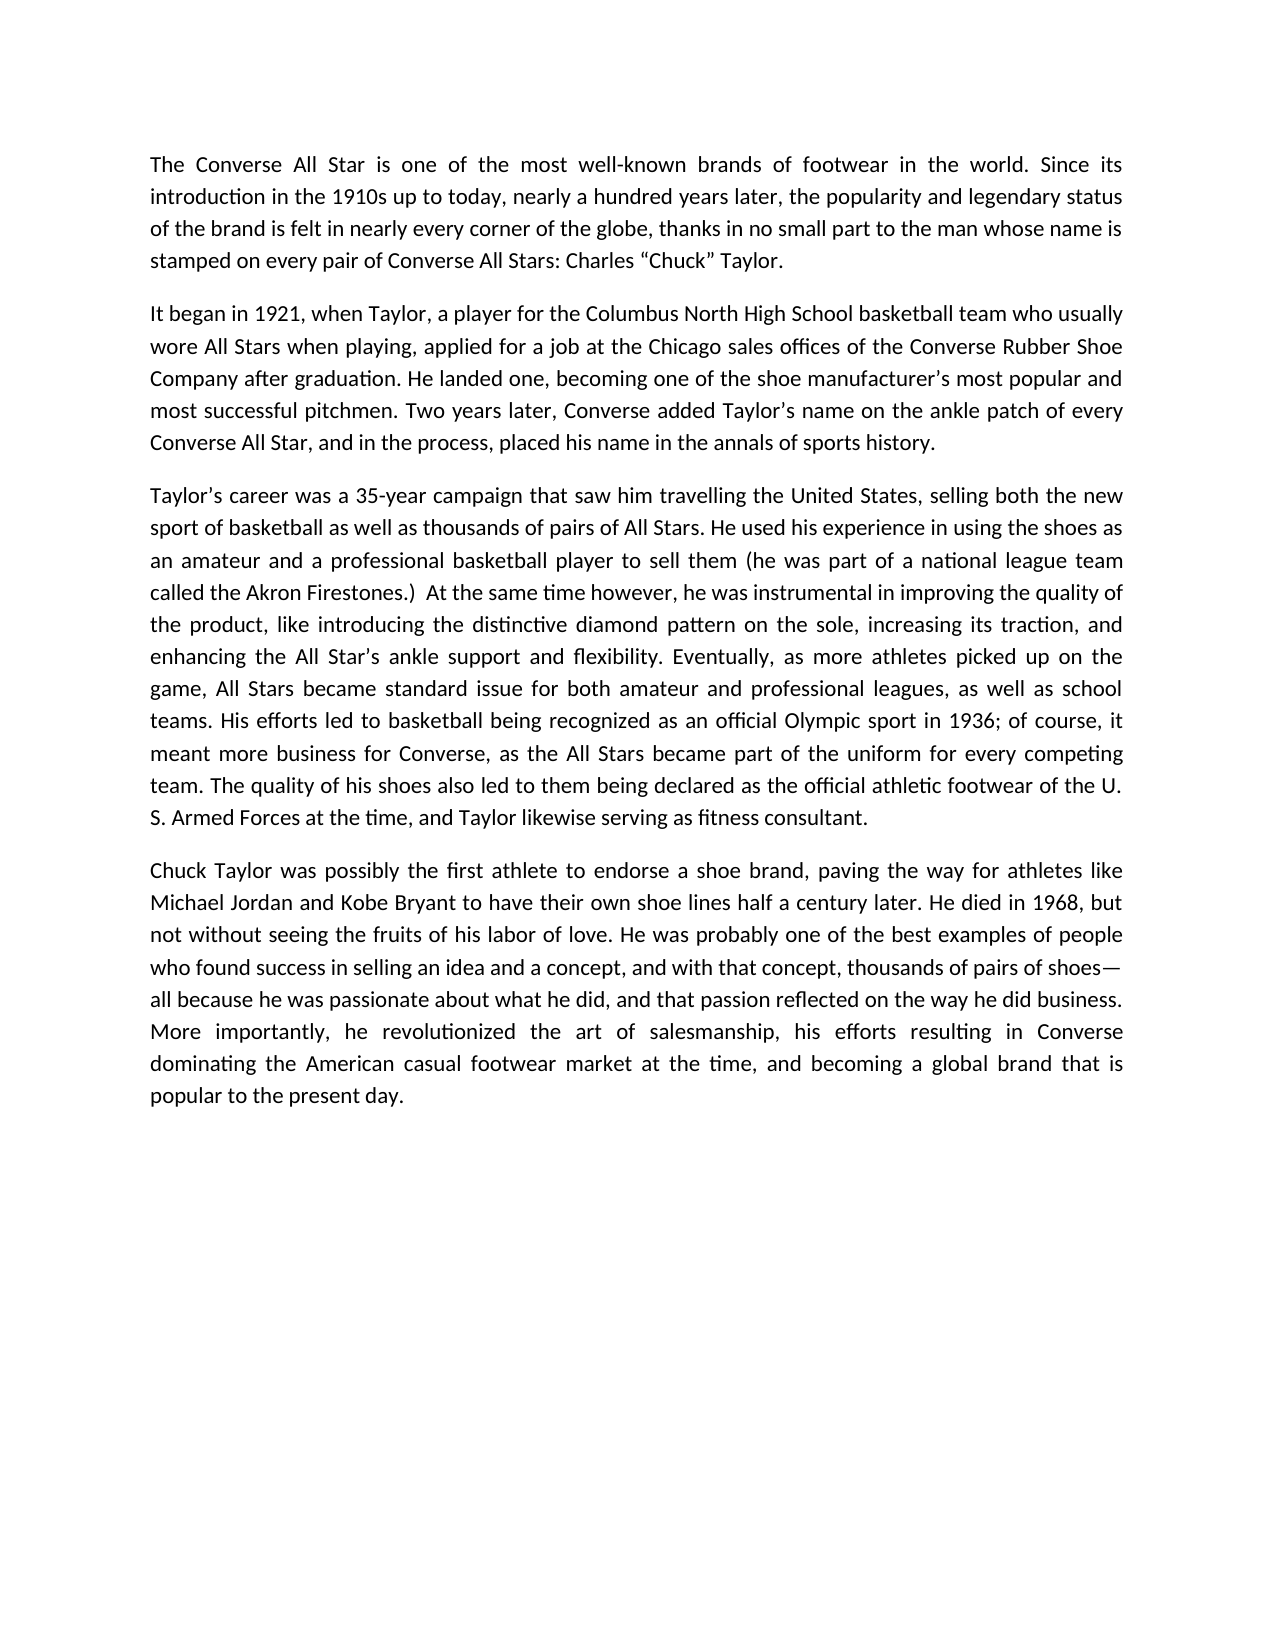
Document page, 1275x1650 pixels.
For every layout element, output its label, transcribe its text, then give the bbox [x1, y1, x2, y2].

text Taylor’s career was a 35-year campaign that saw him travelling the United States, selling both the new sport of basketball as well as thousands of pairs of All Stars. He used his experience in using the shoes as an amateur and a professional basketball player to sell them (he was part of a national league team called the Akron Firestones.) At the same time however, he was instrumental in improving the quality of the product, like introducing the distinctive diamond pattern on the sole, increasing its traction, and enhancing the All Star’s ankle support and flexibility. Eventually, as more athletes picked up on the game, All Stars became standard issue for both amateur and professional leagues, as well as school teams. His efforts led to basketball being recognized as an official Olympic sport in 1936; of course, it meant more business for Converse, as the All Stars became part of the uniform for every competing team. The quality of his shoes also led to them being declared as the official athletic footwear of the U. S. Armed Forces at the time, and Taylor likewise serving as fitness consultant. [150, 481, 1125, 831]
text The Converse All Star is one of the most well-known brands of footwear in the world. Since its introduction in the 1910s up to today, nearly a hundred years later, the popularity and legendary status of the brand is felt in nearly every corner of the globe, thanks in no small part to the man whose name is stamped on every pair of Converse All Stars: Charles “Chuck” Taylor. [150, 150, 1125, 274]
text Chuck Taylor was possibly the first athlete to endorse a shoe brand, paving the way for athletes like Michael Jordan and Kobe Bryant to have their own shoe lines half a century later. He died in 1968, but not without seeing the fruits of his labor of love. He was probably one of the best examples of people who found success in selling an idea and a concept, and with that concept, thousands of pairs of shoes—all because he was passionate about what he did, and that passion reflected on the way he did business. More importantly, he revolutionized the art of salesmanship, his efforts resulting in Converse dominating the American casual footwear market at the time, and becoming a global brand that is popular to the present day. [150, 856, 1125, 1109]
text It began in 1921, when Taylor, a player for the Columbus North High School basketball team who usually wore All Stars when playing, applied for a job at the Chicago sales offices of the Converse Rubber Shoe Company after graduation. He landed one, becoming one of the shoe manufacturer’s most popular and most successful pitchmen. Two years later, Converse added Taylor’s name on the ankle patch of every Converse All Star, and in the process, placed his name in the annals of sports history. [150, 299, 1125, 456]
